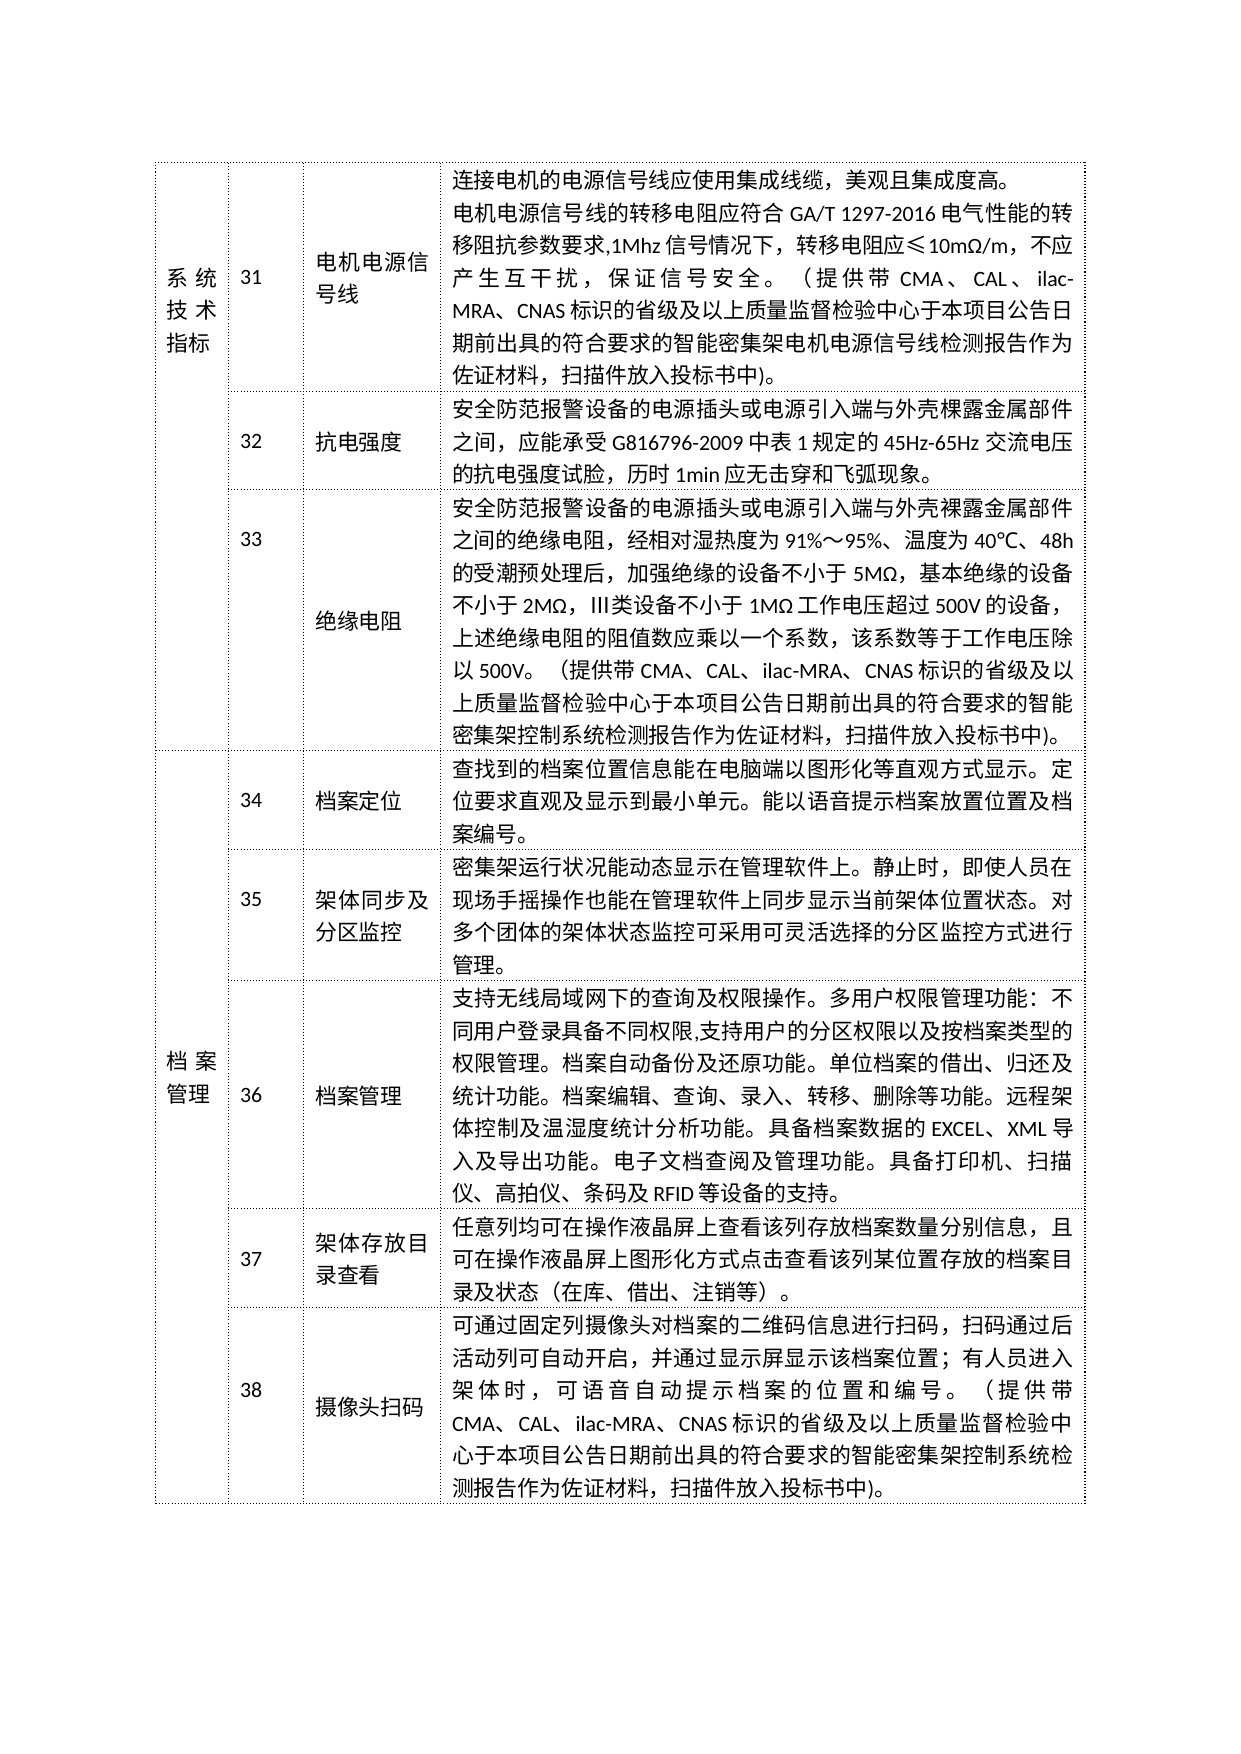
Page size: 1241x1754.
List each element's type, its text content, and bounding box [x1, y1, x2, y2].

table_cell 架体存放目录查看 [304, 1208, 441, 1307]
table_cell 35 [229, 849, 304, 980]
table_cell 34 [229, 750, 304, 849]
table_cell 支持无线局域网下的查询及权限操作。多用户权限管理功能：不同用户登录具备不同权限,支持用户的分区权限以及按档案类型的权限管理。档案自动备份及还原功能。单位档案的借出、归还及统计功能。档案编辑、查询、录入、转移、删除等功能。远程架体控制及温湿度统计分析功能。具备档案数据的EXCEL、XML导入及导出功能。电子文档查阅及管理功能。具备打印机、扫描仪、高拍仪、条码及RFID等设备的支持。 [441, 980, 1085, 1208]
table_cell 系统技术指标 [155, 162, 228, 750]
table_cell 32 [229, 391, 304, 489]
table_cell 查找到的档案位置信息能在电脑端以图形化等直观方式显示。定位要求直观及显示到最小单元。能以语音提示档案放置位置及档案编号。 [441, 750, 1085, 849]
table_cell 架体同步及分区监控 [304, 849, 441, 980]
table_cell 可通过固定列摄像头对档案的二维码信息进行扫码，扫码通过后活动列可自动开启，并通过显示屏显示该档案位置；有人员进入架体时，可语音自动提示档案的位置和编号。（提供带CMA、CAL、ilac-MRA、CNAS标识的省级及以上质量监督检验中心于本项目公告日期前出具的符合要求的智能密集架控制系统检测报告作为佐证材料，扫描件放入投标书中)。 [441, 1307, 1085, 1503]
table_cell 电机电源信号线 [304, 162, 441, 391]
table_cell 抗电强度 [304, 391, 441, 489]
table_cell 档案管理 [155, 750, 228, 1503]
table_cell 摄像头扫码 [304, 1307, 441, 1503]
table_cell 档案管理 [304, 980, 441, 1208]
table_cell 33 [229, 489, 304, 750]
table_cell 38 [229, 1307, 304, 1503]
table_cell 安全防范报警设备的电源插头或电源引入端与外壳棵露金属部件之间，应能承受G816796-2009中表1规定的45Hz-65Hz 交流电压的抗电强度试脸，历时1min应无击穿和飞弧现象。 [441, 391, 1085, 489]
table_cell 绝缘电阻 [304, 489, 441, 750]
table_cell 档案定位 [304, 750, 441, 849]
table_cell 密集架运行状况能动态显示在管理软件上。静止时，即使人员在现场手摇操作也能在管理软件上同步显示当前架体位置状态。对多个团体的架体状态监控可采用可灵活选择的分区监控方式进行管理。 [441, 849, 1085, 980]
table_cell 任意列均可在操作液晶屏上查看该列存放档案数量分别信息，且可在操作液晶屏上图形化方式点击查看该列某位置存放的档案目录及状态（在库、借出、注销等）。 [441, 1208, 1085, 1307]
table_cell 37 [229, 1208, 304, 1307]
table_cell 安全防范报警设备的电源插头或电源引入端与外壳裸露金属部件之间的绝缘电阻，经相对湿热度为91%～95%、温度为40℃、48h的受潮预处理后，加强绝缘的设备不小于5MΩ，基本绝缘的设备不小于2MΩ，Ⅲ类设备不小于1MΩ工作电压超过500V的设备，上述绝缘电阻的阻值数应乘以一个系数，该系数等于工作电压除以500V。（提供带CMA、CAL、ilac-MRA、CNAS标识的省级及以上质量监督检验中心于本项目公告日期前出具的符合要求的智能密集架控制系统检测报告作为佐证材料，扫描件放入投标书中)。 [441, 489, 1085, 750]
table_cell 36 [229, 980, 304, 1208]
table_cell 31 [229, 162, 304, 391]
table_cell 连接电机的电源信号线应使用集成线缆，美观且集成度高。 电机电源信号线的转移电阻应符合GA/T 1297-2016电气性能的转移阻抗参数要求,1Mhz信号情况下，转移电阻应≤10mΩ/m，不应产生互干扰，保证信号安全。（提供带CMA、CAL、ilac-MRA、CNAS标识的省级及以上质量监督检验中心于本项目公告日期前出具的符合要求的智能密集架电机电源信号线检测报告作为佐证材料，扫描件放入投标书中)。 [441, 162, 1085, 391]
